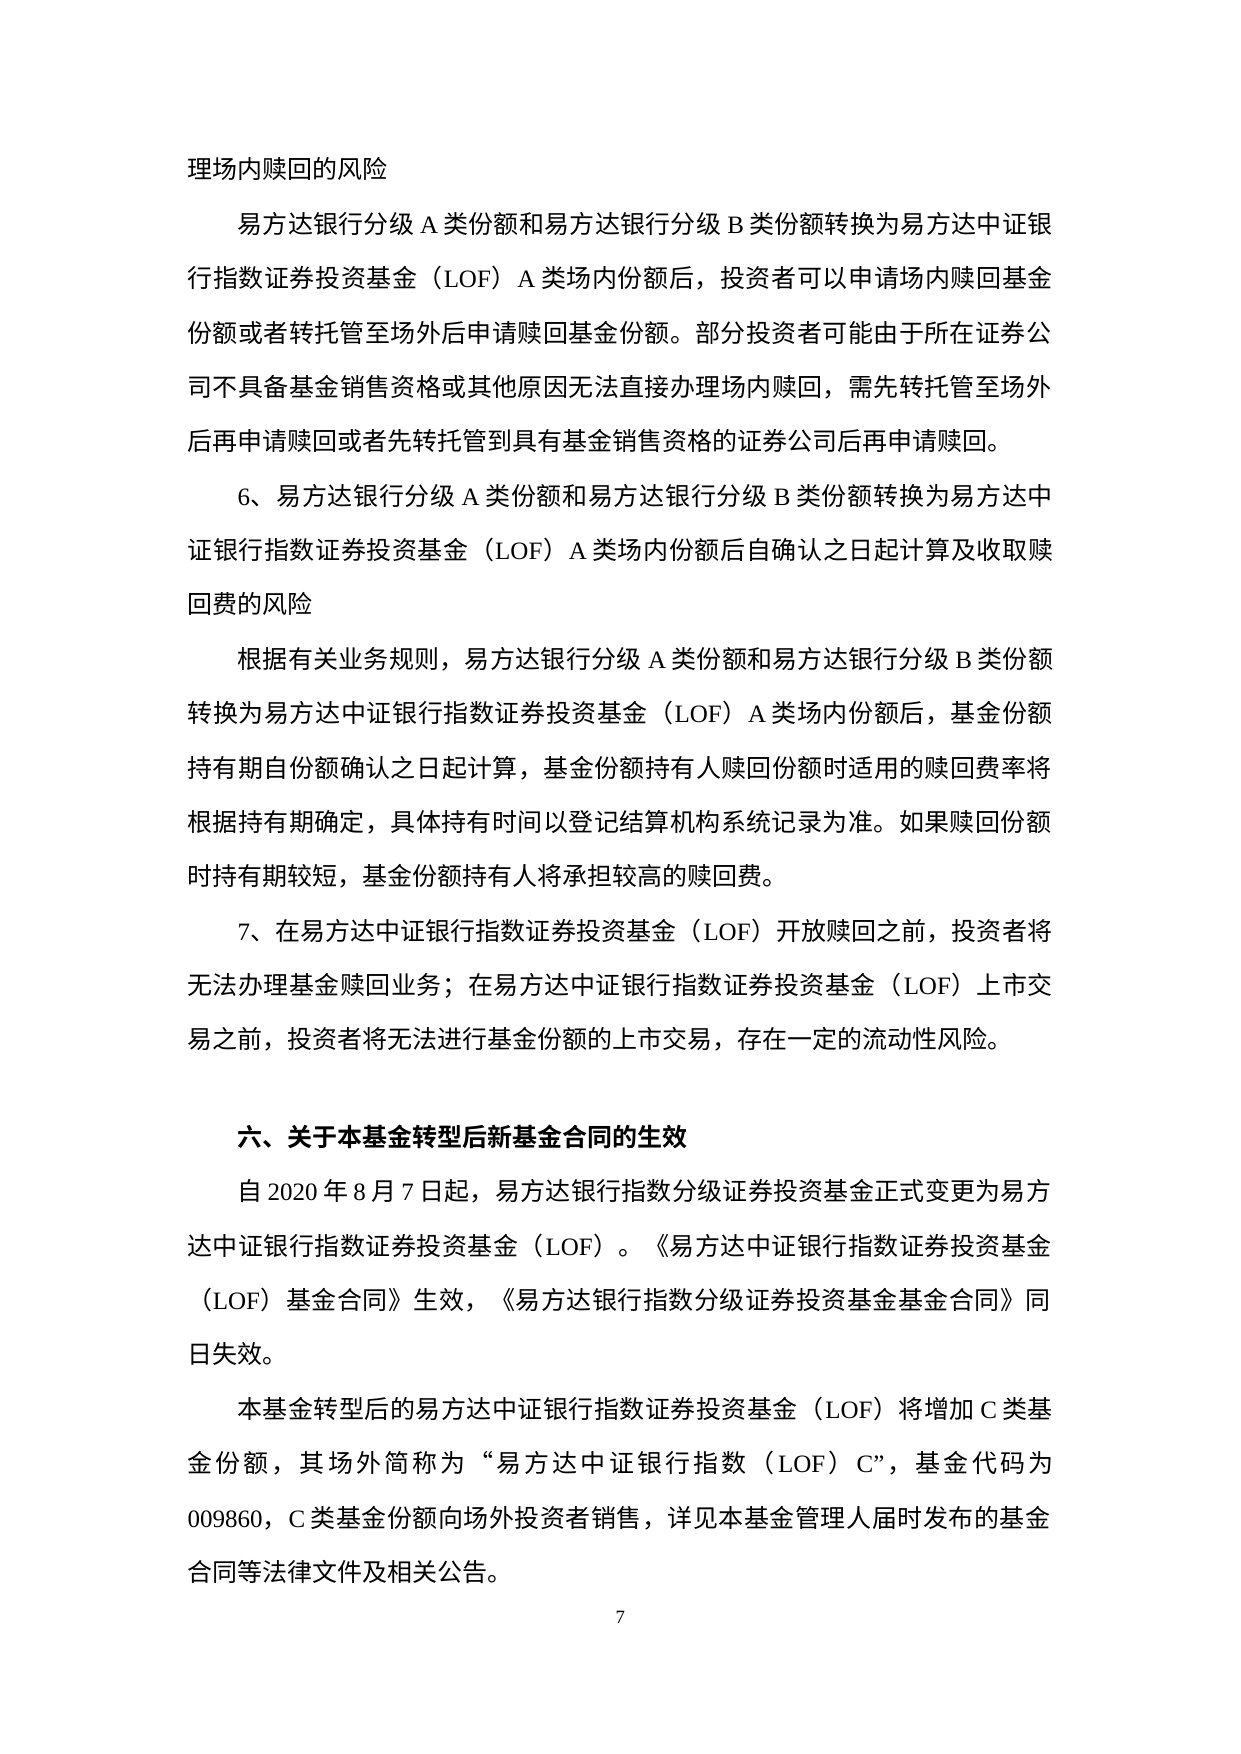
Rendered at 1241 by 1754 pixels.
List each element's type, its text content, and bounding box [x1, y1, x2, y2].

text 六、关于本基金转型后新基金合同的生效 [187, 1117, 1053, 1154]
text 自2020年8月7日起，易方达银行指数分级证券投资基金正式变更为易方达中证银行指数证券投资基金（LOF）。《易方达中证银行指数证券投资基金（LOF）基金合同》生效，《易方达银行指数分级证券投资基金基金合同》同日失效。 [187, 1172, 1053, 1371]
text 易方达银行分级A类份额和易方达银行分级B类份额转换为易方达中证银行指数证券投资基金（LOF）A类场内份额后，投资者可以申请场内赎回基金份额或者转托管至场外后申请赎回基金份额。部分投资者可能由于所在证券公司不具备基金销售资格或其他原因无法直接办理场内赎回，需先转托管至场外后再申请赎回或者先转托管到具有基金销售资格的证券公司后再申请赎回。 [187, 204, 1053, 458]
text 本基金转型后的易方达中证银行指数证券投资基金（LOF）将增加C类基金份额，其场外简称为“易方达中证银行指数（LOF）C”，基金代码为009860，C类基金份额向场外投资者销售，详见本基金管理人届时发布的基金合同等法律文件及相关公告。 [187, 1389, 1053, 1589]
text 根据有关业务规则，易方达银行分级A类份额和易方达银行分级B类份额转换为易方达中证银行指数证券投资基金（LOF）A类场内份额后，基金份额持有期自份额确认之日起计算，基金份额持有人赎回份额时适用的赎回费率将根据持有期确定，具体持有时间以登记结算机构系统记录为准。如果赎回份额时持有期较短，基金份额持有人将承担较高的赎回费。 [187, 639, 1053, 893]
text 6、易方达银行分级A类份额和易方达银行分级B类份额转换为易方达中证银行指数证券投资基金（LOF）A类场内份额后自确认之日起计算及收取赎回费的风险 [187, 476, 1053, 621]
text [187, 150, 1053, 186]
text 7、在易方达中证银行指数证券投资基金（LOF）开放赎回之前，投资者将无法办理基金赎回业务；在易方达中证银行指数证券投资基金（LOF）上市交易之前，投资者将无法进行基金份额的上市交易，存在一定的流动性风险。 [187, 911, 1053, 1056]
